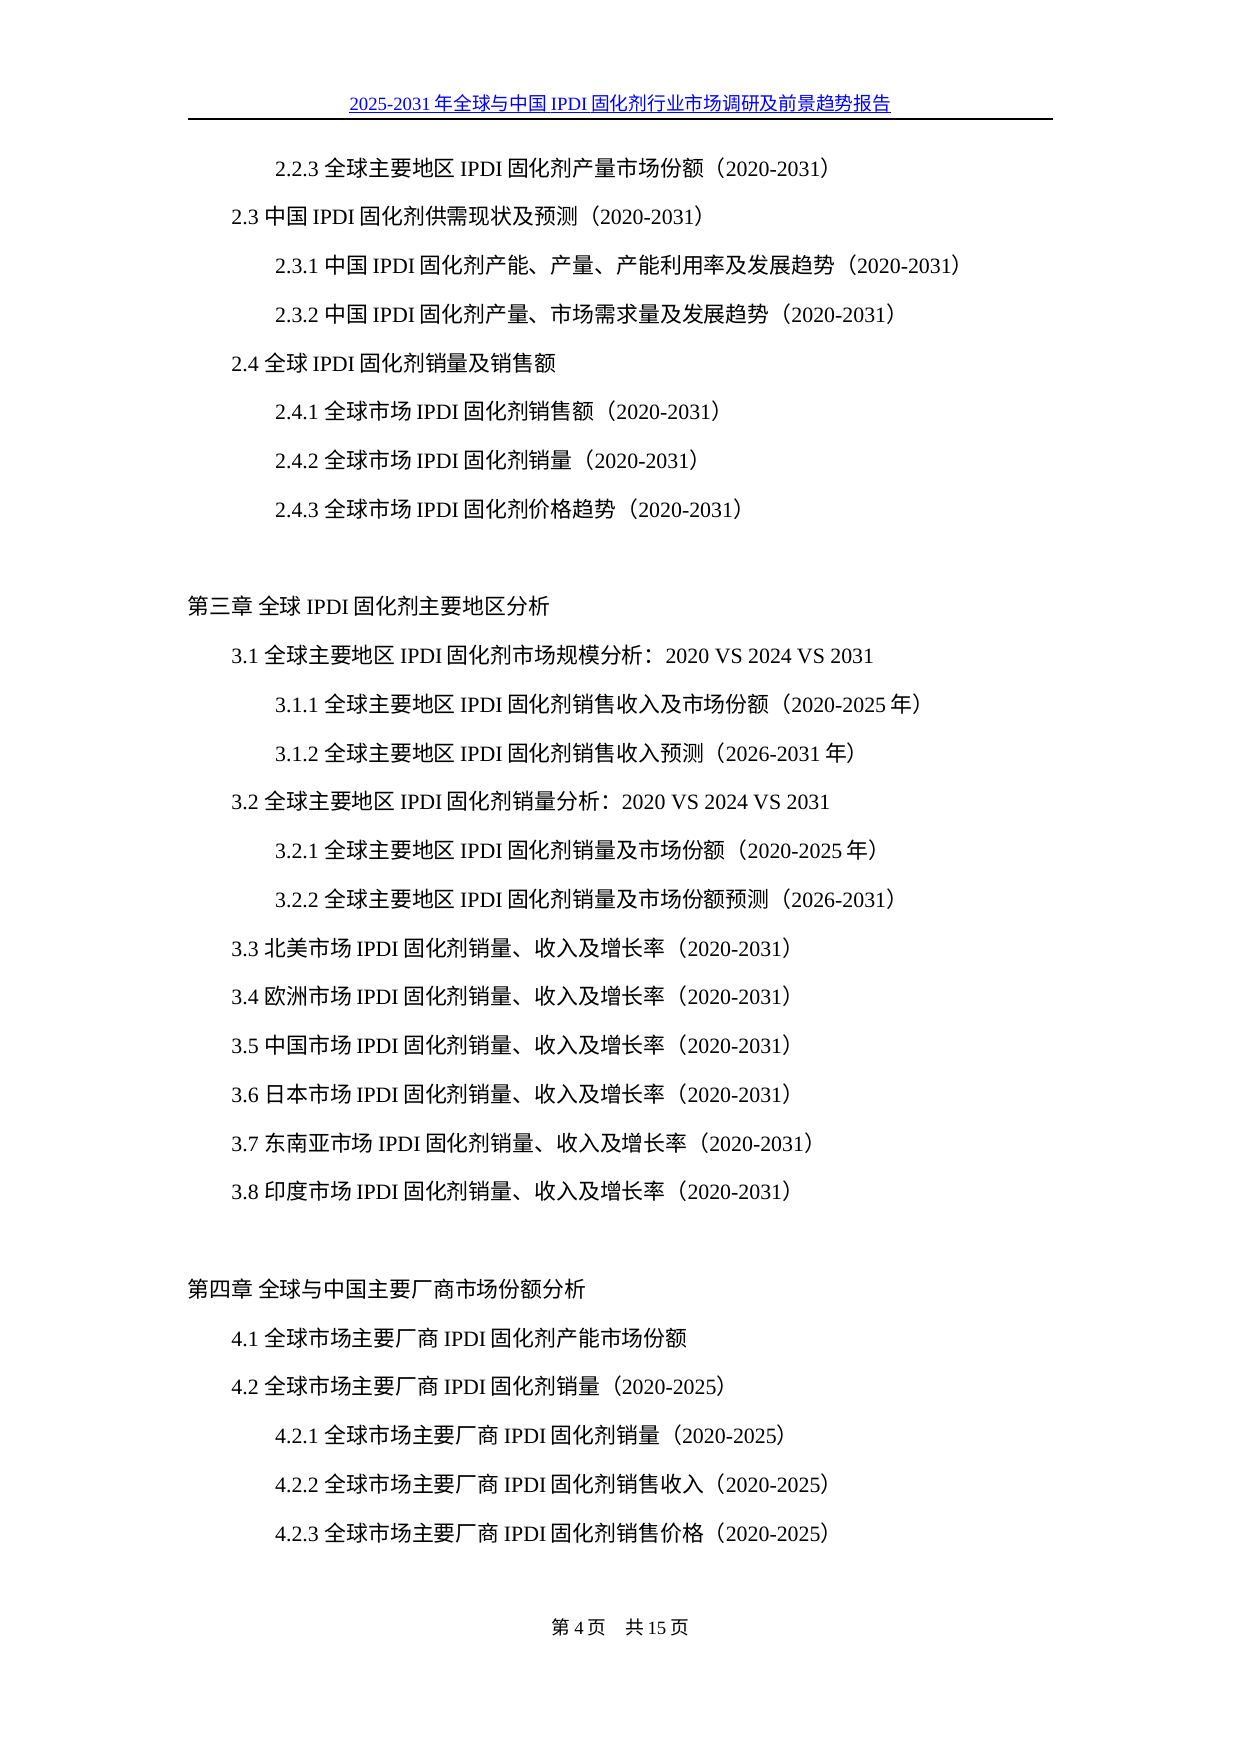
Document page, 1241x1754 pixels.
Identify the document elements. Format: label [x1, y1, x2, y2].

text [187, 150, 1053, 1548]
